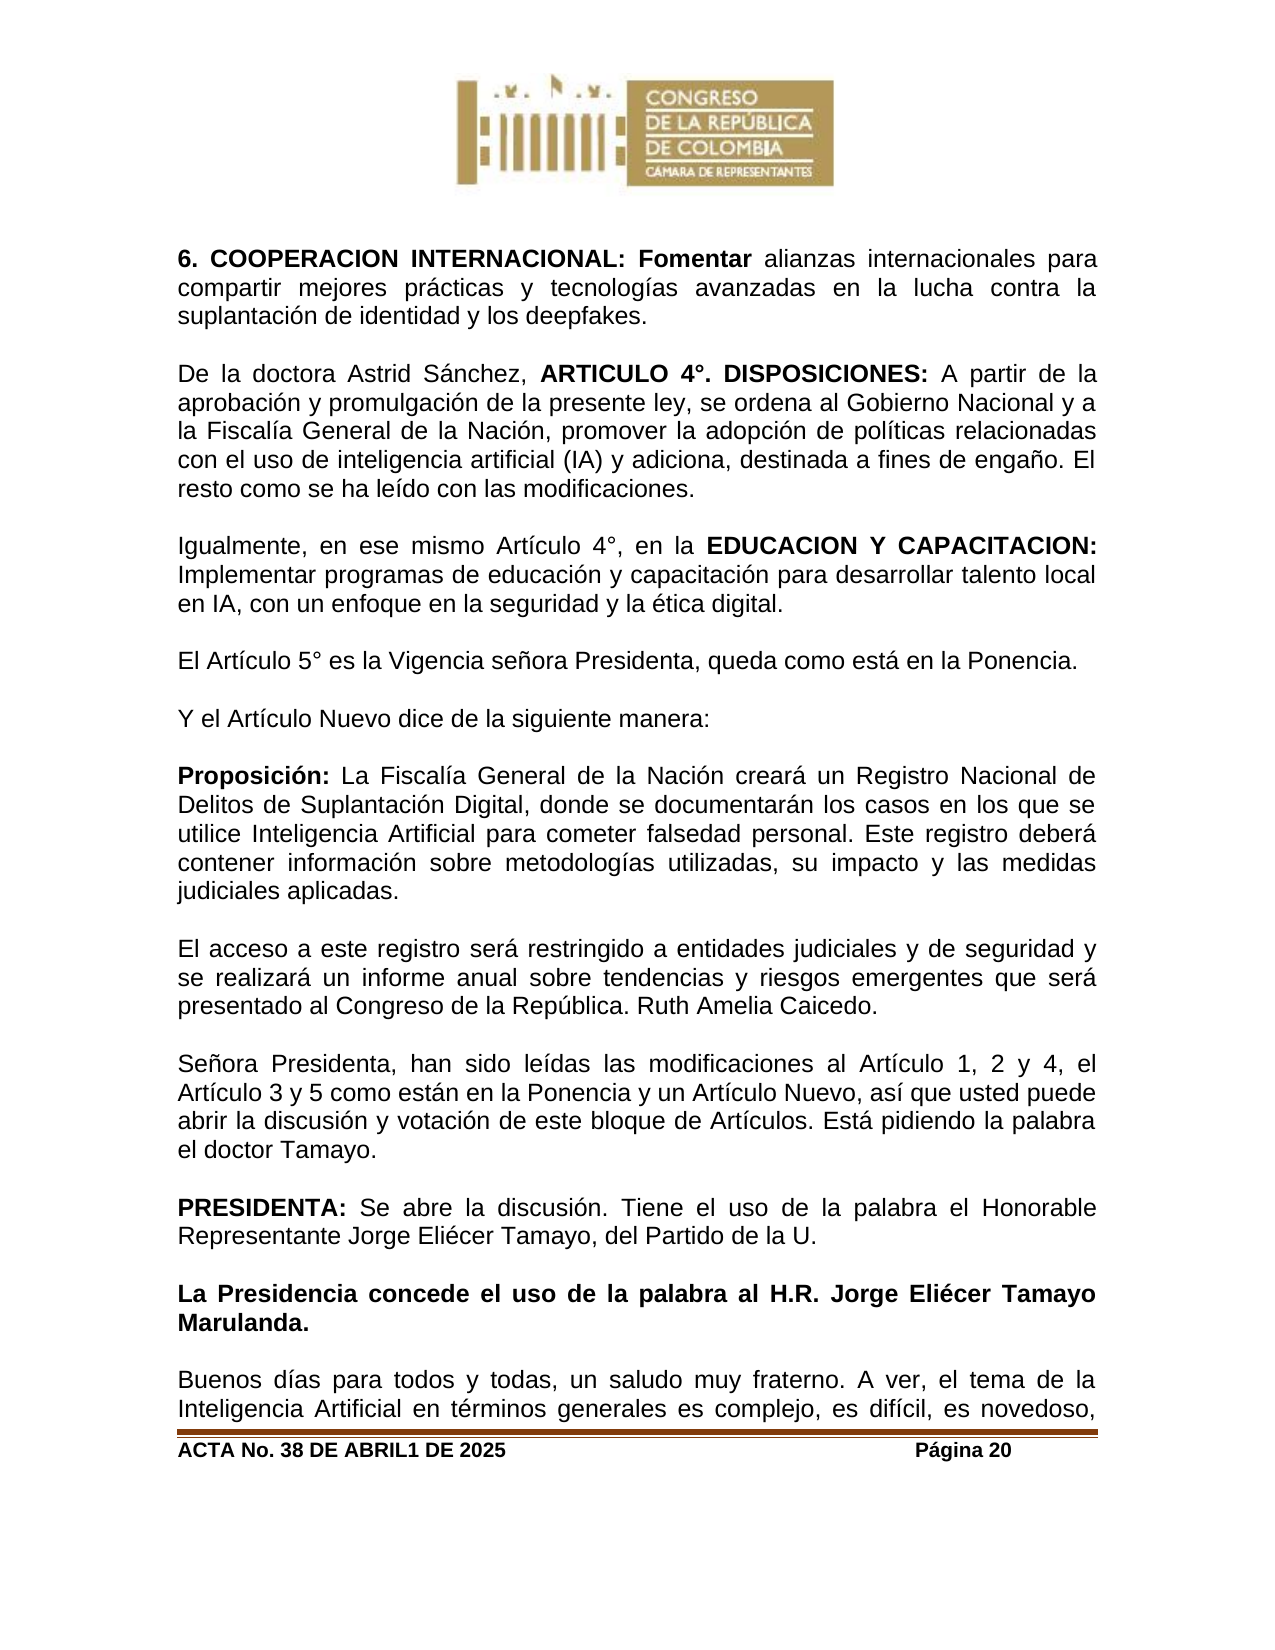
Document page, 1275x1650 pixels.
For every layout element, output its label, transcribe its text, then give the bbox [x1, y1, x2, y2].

text Y el Artículo Nuevo dice de la siguiente manera: [177, 704, 1098, 733]
text De la doctora Astrid Sánchez, ARTICULO 4°. DISPOSICIONES: A partir de la aprobación y promulgación de la presente ley, se ordena al Gobierno Nacional y a la Fiscalía General de la Nación, promover la adopción de políticas relacionadas con el uso de inteligencia artificial (IA) y adiciona, destinada a fines de engaño. El resto como se ha leído con las modificaciones. [177, 359, 1098, 503]
picture [430, 73, 845, 197]
text Proposición: La Fiscalía General de la Nación creará un Registro Nacional de Delitos de Suplantación Digital, donde se documentarán los casos en los que se utilice Inteligencia Artificial para cometer falsedad personal. Este registro deberá contener información sobre metodologías utilizadas, su impacto y las medidas judiciales aplicadas. [177, 761, 1098, 905]
text Señora Presidenta, han sido leídas las modificaciones al Artículo 1, 2 y 4, el Artículo 3 y 5 como están en la Ponencia y un Artículo Nuevo, así que usted puede abrir la discusión y votación de este bloque de Artículos. Está pidiendo la palabra el doctor Tamayo. [177, 1049, 1098, 1164]
text El Artículo 5° es la Vigencia señora Presidenta, queda como está en la Ponencia. [177, 646, 1098, 675]
text Igualmente, en ese mismo Artículo 4°, en la EDUCACION Y CAPACITACION: Implementar programas de educación y capacitación para desarrollar talento local en IA, con un enfoque en la seguridad y la ética digital. [177, 531, 1098, 618]
text 6. COOPERACION INTERNACIONAL: Fomentar alianzas internacionales para compartir mejores prácticas y tecnologías avanzadas en la lucha contra la suplantación de identidad y los deepfakes. [177, 244, 1098, 330]
text El acceso a este registro será restringido a entidades judiciales y de seguridad y se realizará un informe anual sobre tendencias y riesgos emergentes que será presentado al Congreso de la República. Ruth Amelia Caicedo. [177, 934, 1098, 1020]
text PRESIDENTA: Se abre la discusión. Tiene el uso de la palabra el Honorable Representante Jorge Eliécer Tamayo, del Partido de la U. [177, 1193, 1098, 1250]
text La Presidencia concede el uso de la palabra al H.R. Jorge Eliécer Tamayo Marulanda. [177, 1279, 1098, 1336]
